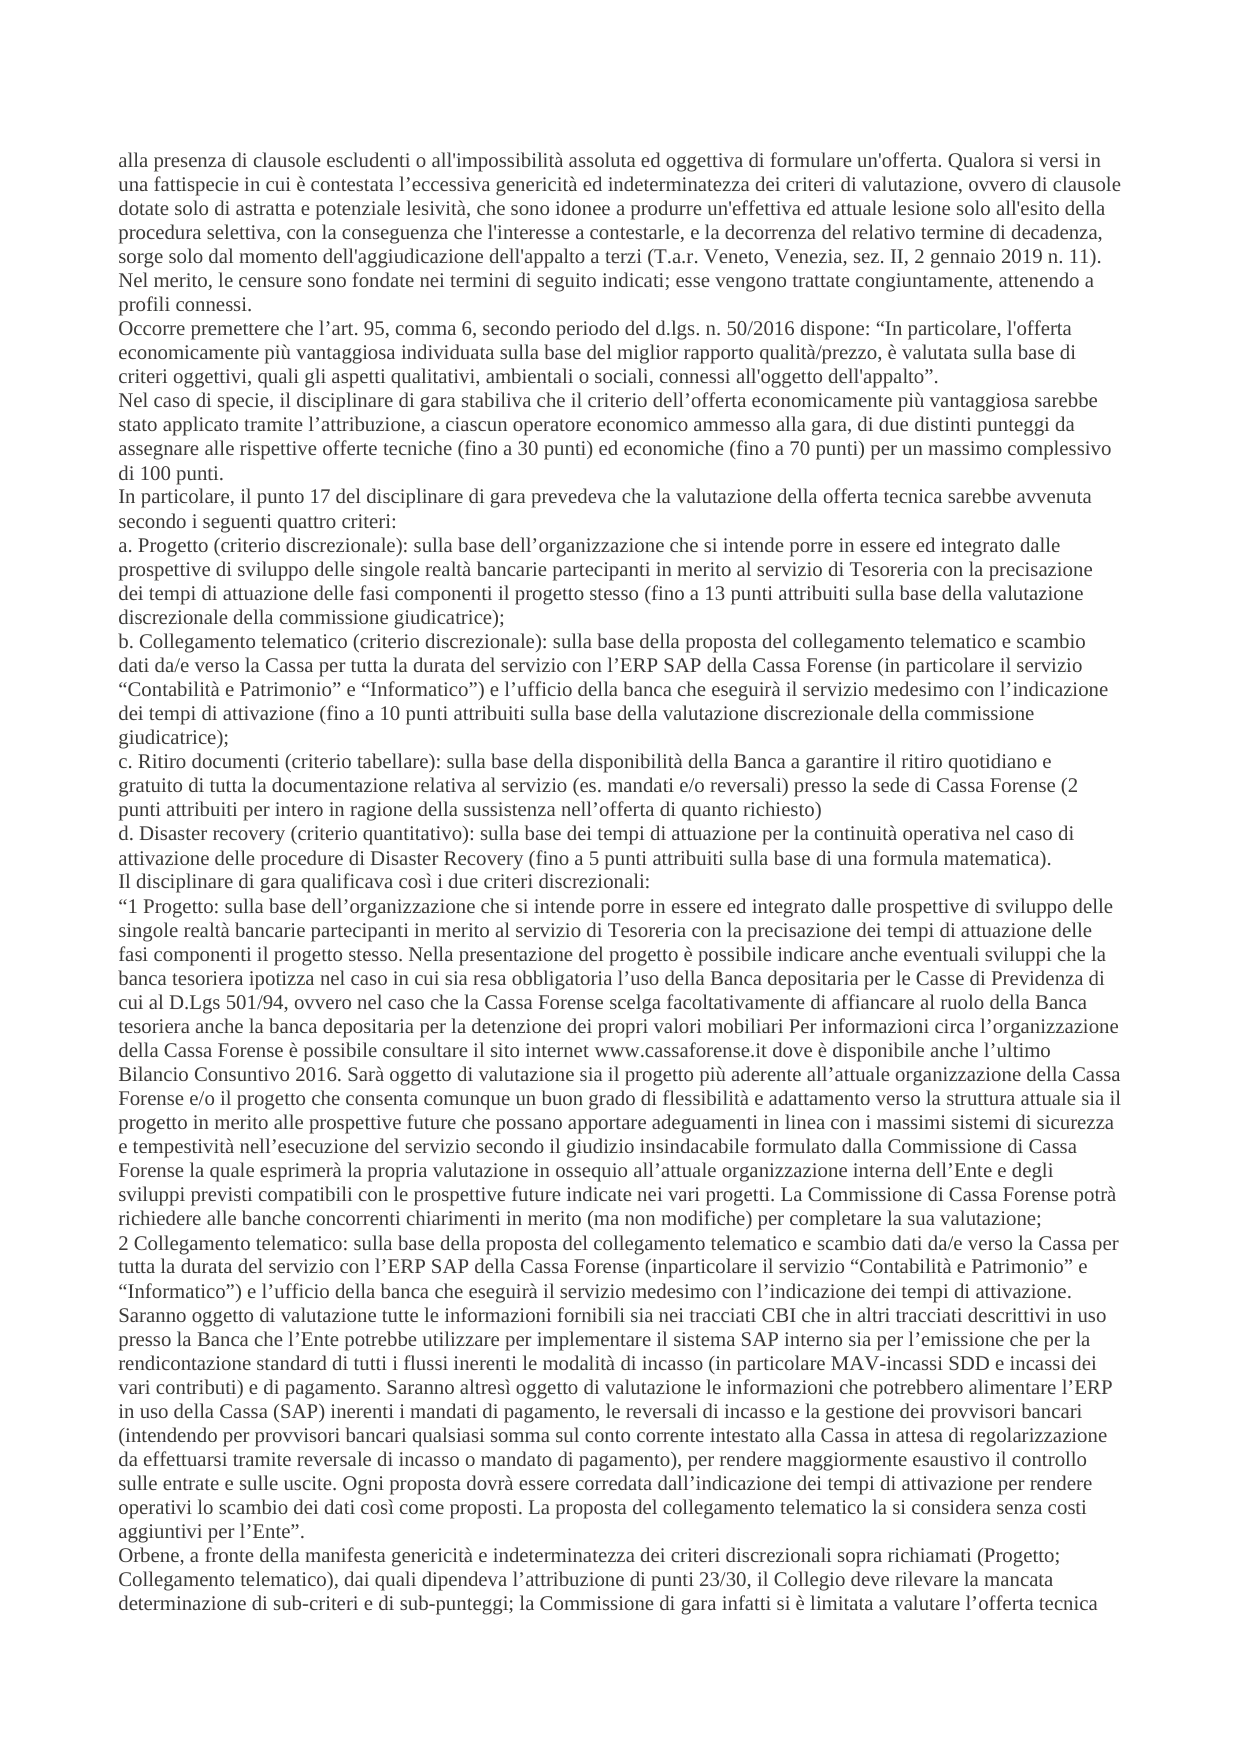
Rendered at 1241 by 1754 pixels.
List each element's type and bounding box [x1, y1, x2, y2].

text [118, 148, 1122, 1615]
